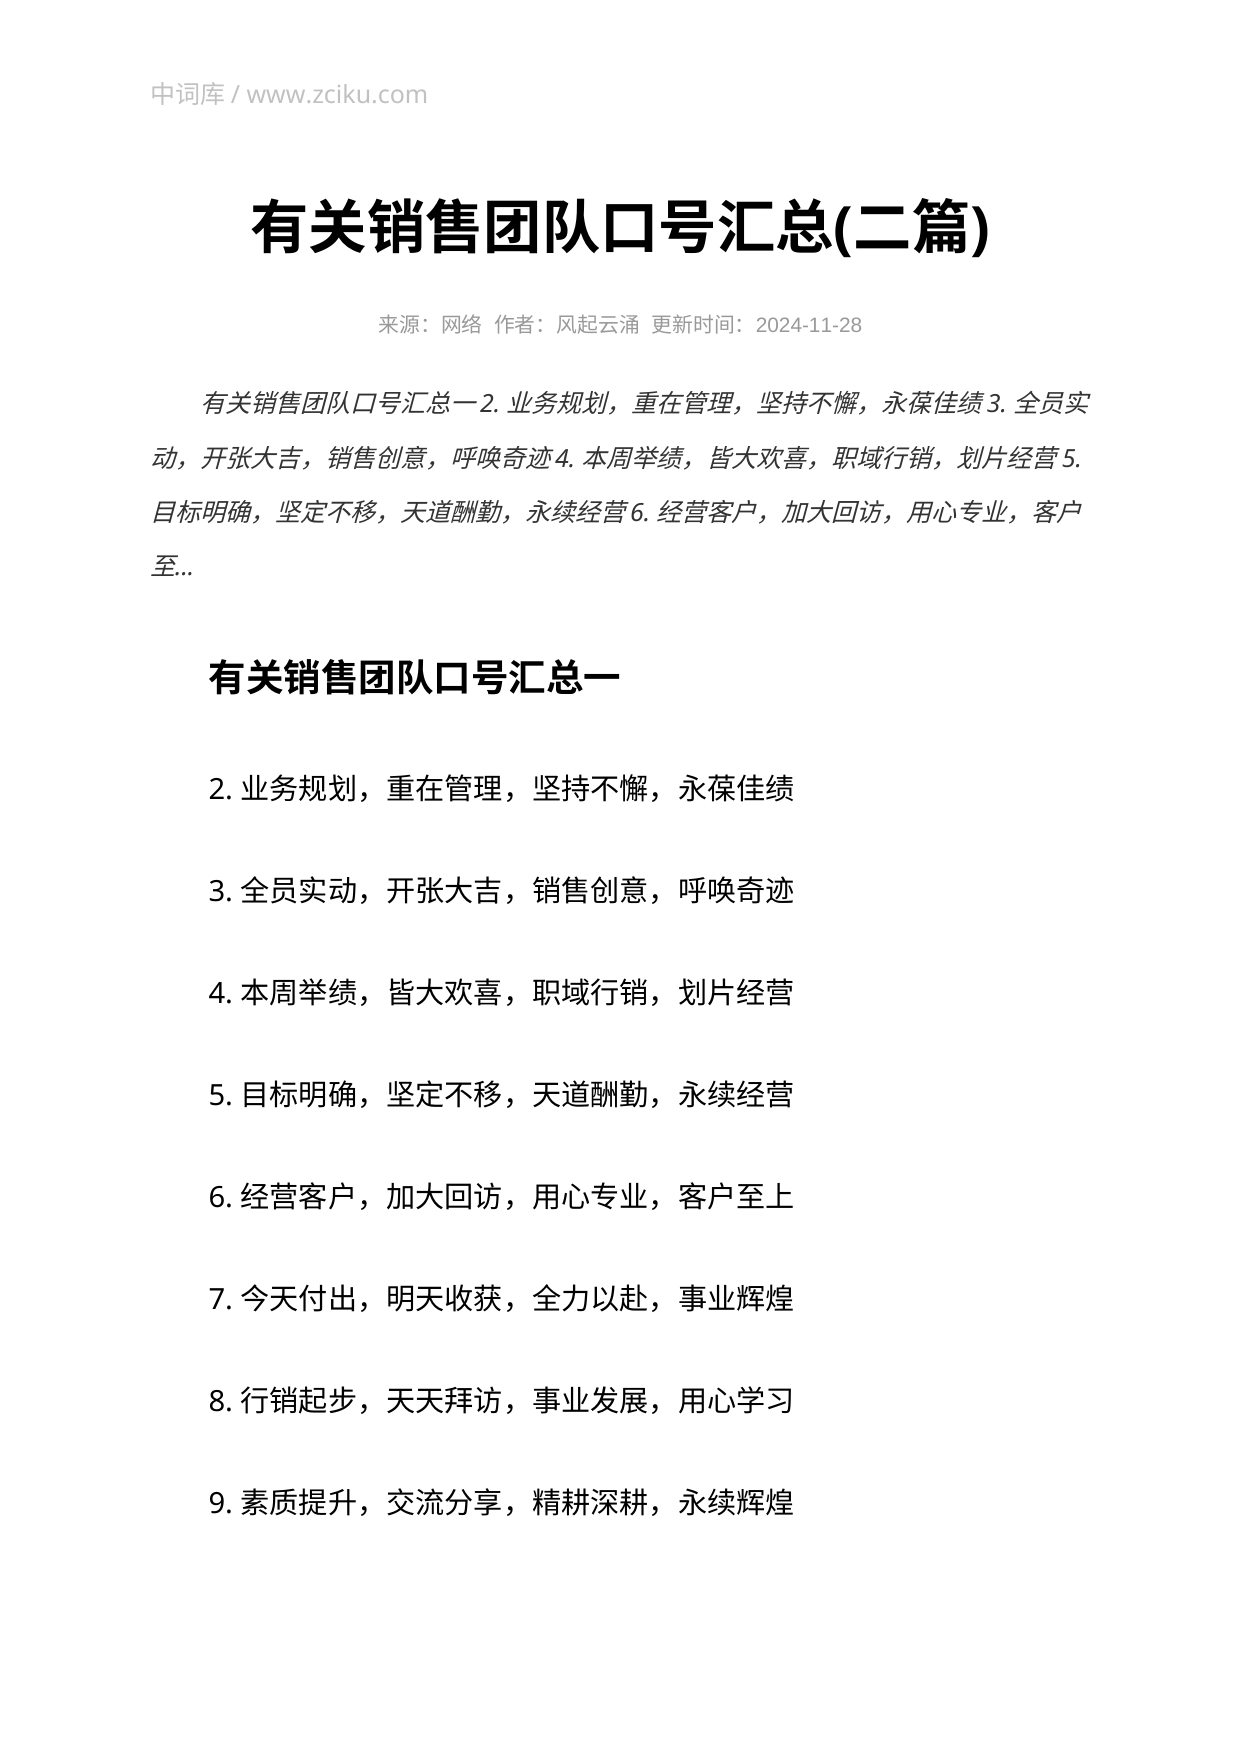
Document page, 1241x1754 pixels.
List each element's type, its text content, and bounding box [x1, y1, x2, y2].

text 有关销售团队口号汇总一 [150, 648, 1090, 702]
text 9. 素质提升，交流分享，精耕深耕，永续辉煌 [150, 1479, 1090, 1522]
text 7. 今天付出，明天收获，全力以赴，事业辉煌 [150, 1275, 1090, 1318]
text 2. 业务规划，重在管理，坚持不懈，永葆佳绩 [150, 766, 1090, 808]
text 6. 经营客户，加大回访，用心专业，客户至上 [150, 1173, 1090, 1216]
text 4. 本周举绩，皆大欢喜，职域行销，划片经营 [150, 969, 1090, 1012]
text 来源：网络 作者：风起云涌 更新时间：2024-11-28 [150, 313, 1090, 337]
subtitle 有关销售团队口号汇总(二篇) [150, 181, 1090, 266]
text 5. 目标明确，坚定不移，天道酬勤，永续经营 [150, 1071, 1090, 1114]
text 8. 行销起步，天天拜访，事业发展，用心学习 [150, 1377, 1090, 1420]
text 3. 全员实动，开张大吉，销售创意，呼唤奇迹 [150, 867, 1090, 910]
text 有关销售团队口号汇总一2. 业务规划，重在管理，坚持不懈，永葆佳绩3. 全员实动，开张大吉，销售创意，呼唤奇迹4. 本周举绩，皆大欢喜，职域行销，划片经营5. 目标明确，坚定不移，天道酬勤，永续经营6. 经营客户，加大回访，用心专业，客户至... [150, 384, 1090, 583]
